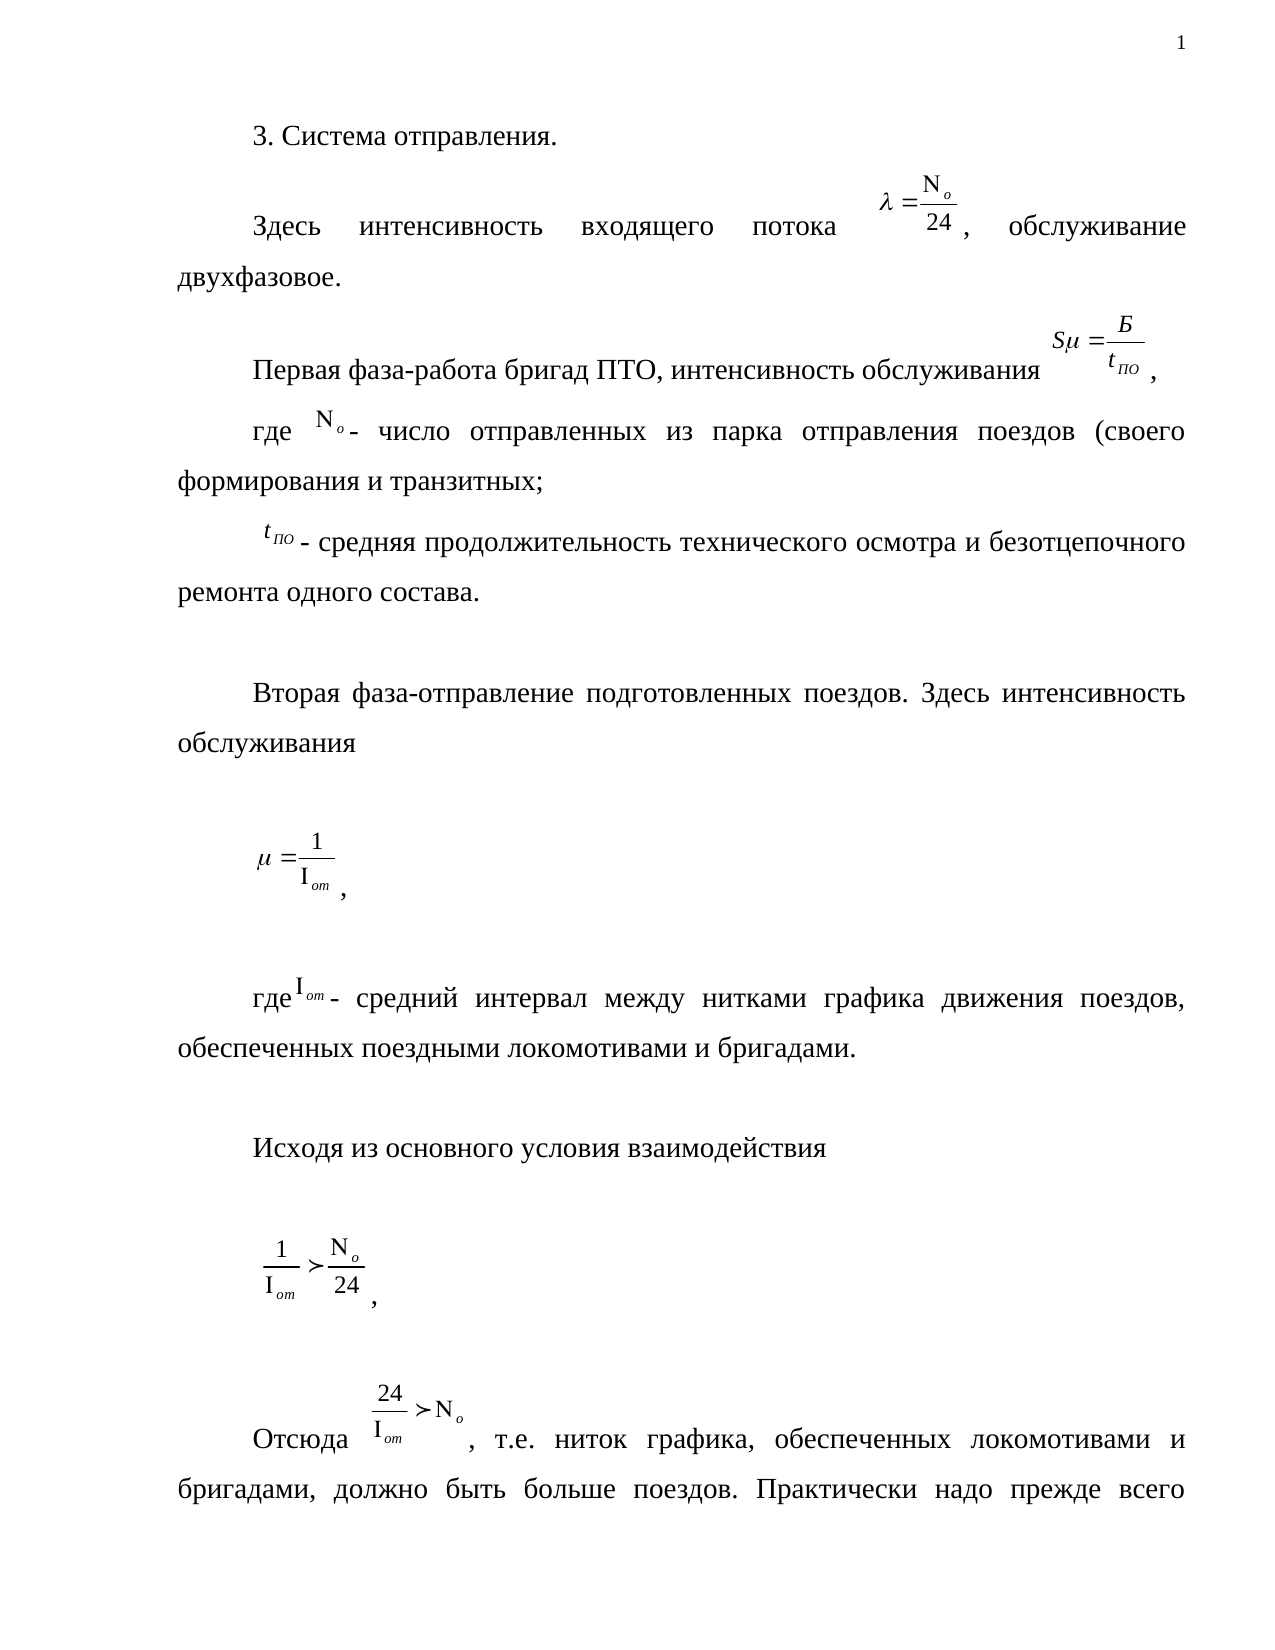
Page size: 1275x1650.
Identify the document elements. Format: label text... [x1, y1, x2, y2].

text где - число отправленных из парка отправления поездов (своего формирования и транзитных; [177, 402, 1186, 497]
text где- средний интервал между нитками графика движения поездов, обеспеченных поездными локомотивами и бригадами. [177, 969, 1186, 1063]
text - средняя продолжительность технического осмотра и безотцепочного ремонта одного состава. [177, 513, 1186, 608]
text 3. Система отправления. [177, 118, 1186, 152]
text Здесь интенсивность входящего потока , обслуживание двухфазовое. [177, 168, 1186, 292]
text Первая фаза-работа бригад ПТО, интенсивность обслуживания , [177, 309, 1186, 386]
text , [177, 1231, 1186, 1311]
text Исходя из основного условия взаимодействия [177, 1131, 1186, 1164]
text , [177, 826, 1186, 902]
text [177, 1378, 1186, 1505]
text Вторая фаза-отправление подготовленных поездов. Здесь интенсивность обслуживания [177, 675, 1186, 758]
